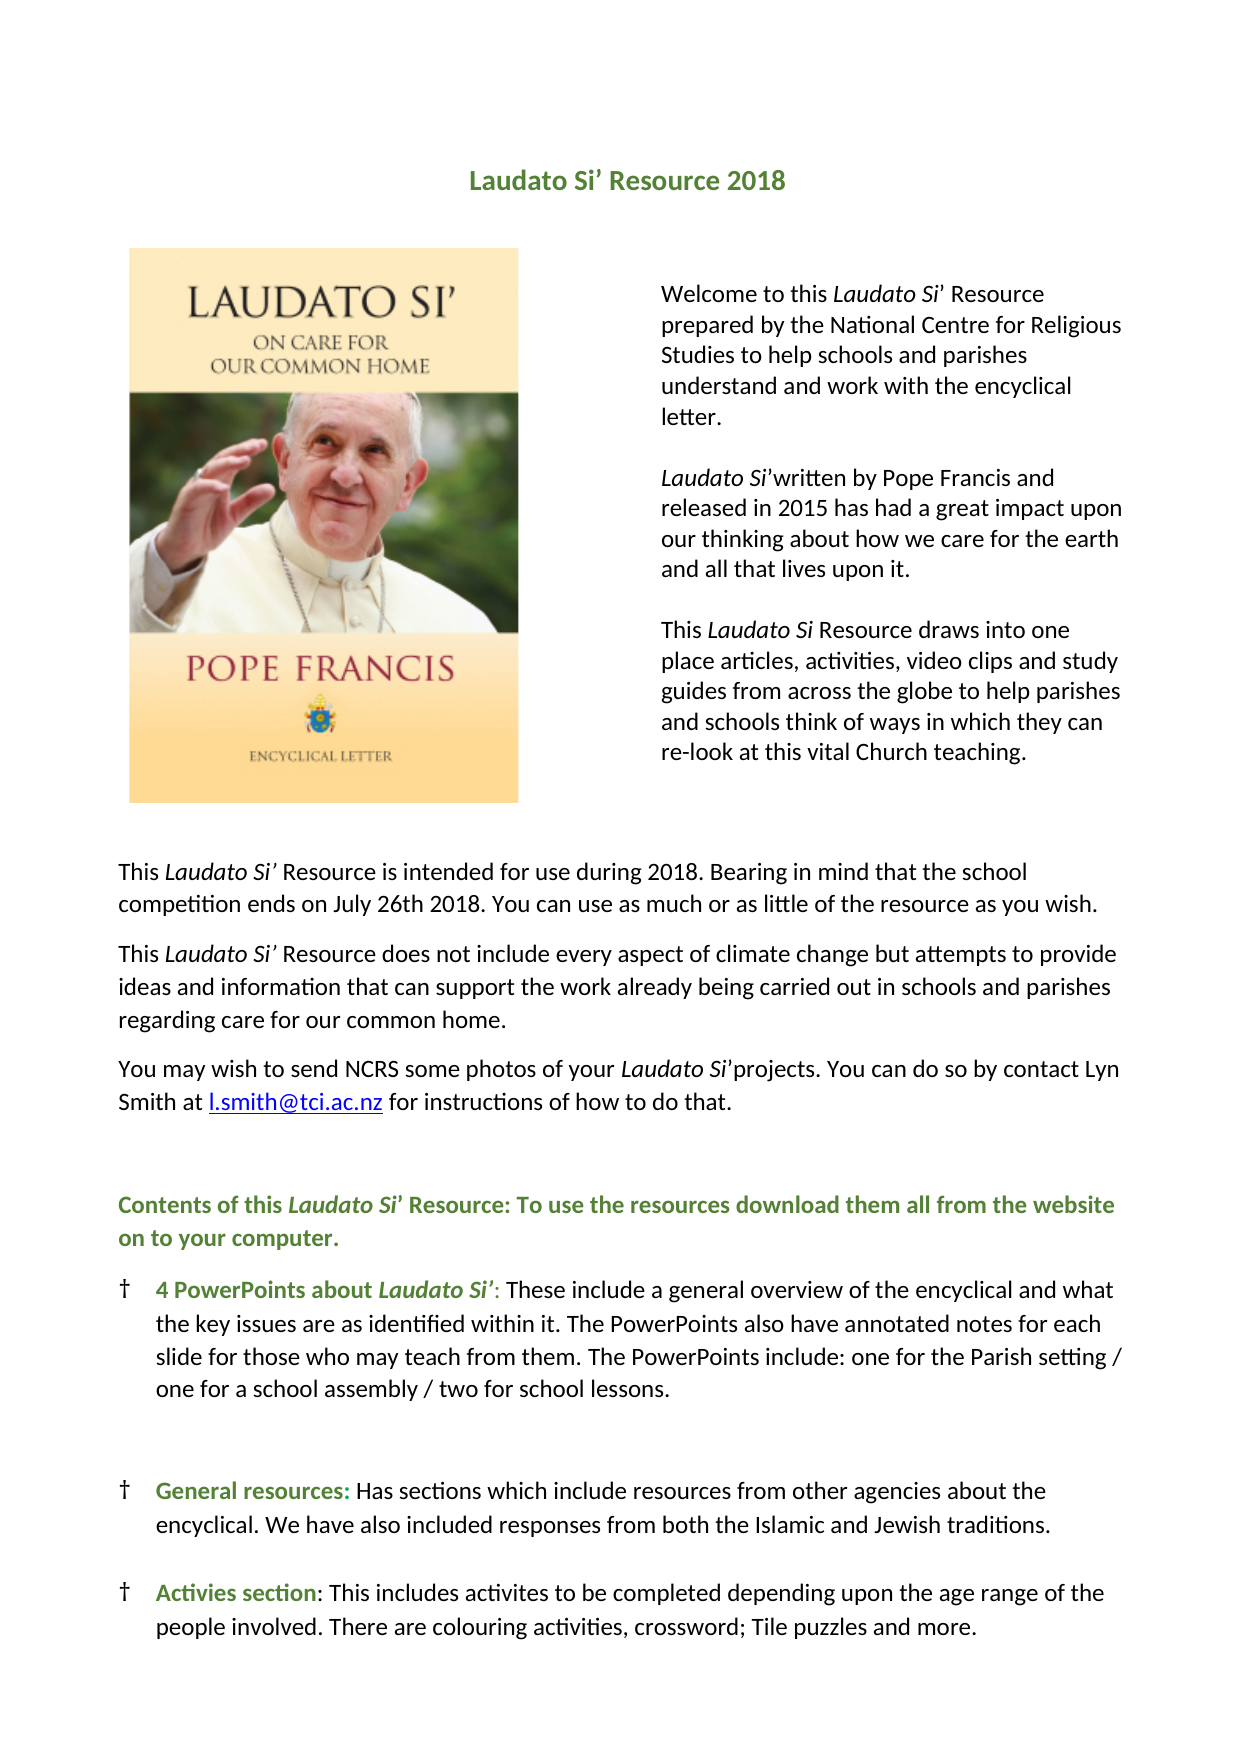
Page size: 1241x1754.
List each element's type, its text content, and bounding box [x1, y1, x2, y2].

list General resources: Has sections which include resources from other agencies about the encyclical. We have also included responses from both the Islamic and Jewish traditions. [118, 1473, 1137, 1540]
list 4 PowerPoints about Laudato Si’: These include a general overview of the encyclical and what the key issues are as identified within it. The PowerPoints also have annotated notes for each slide for those who may teach from them. The PowerPoints include: one for the Parish setting / one for a school assembly / two for school lessons. [118, 1271, 1137, 1404]
table_header [118, 218, 649, 803]
picture [129, 248, 519, 803]
text Contents of this Laudato Si’ Resource: To use the resources download them all from the website on to your computer. [118, 1189, 1137, 1252]
text You may wish to send NCRS some photos of your Laudato Si’projects. You can do so by contact Lyn Smith at l.smith@tci.ac.nz for instructions of how to do that. [118, 1053, 1137, 1117]
text This Laudato Si’ Resource is intended for use during 2018. Bearing in mind that the school competition ends on July 26th 2018. You can use as much or as little of the resource as you wish. [118, 856, 1137, 919]
text This Laudato Si’ Resource does not include every aspect of climate change but attempts to provide ideas and information that can support the work already being carried out in schools and parishes regarding care for our common home. [118, 938, 1137, 1034]
text Laudato Si’ Resource 2018 [118, 162, 1137, 198]
list Activies section: This includes activites to be completed depending upon the age range of the people involved. There are colouring activities, crossword; Tile puzzles and more. [118, 1575, 1137, 1642]
table_header Welcome to this Laudato Si’ Resource prepared by the National Centre for Religious Studies to help schools and parishes understand and work with the encyclical letter. Laudato Si’written by Pope Francis and released in 2015 has had a great impact upon our thinking about how we care for the earth and all that lives upon it. This Laudato Si Resource draws into one place articles, activities, video clips and study guides from across the globe to help parishes and schools think of ways in which they can re-look at this vital Church teaching. [650, 218, 1137, 803]
